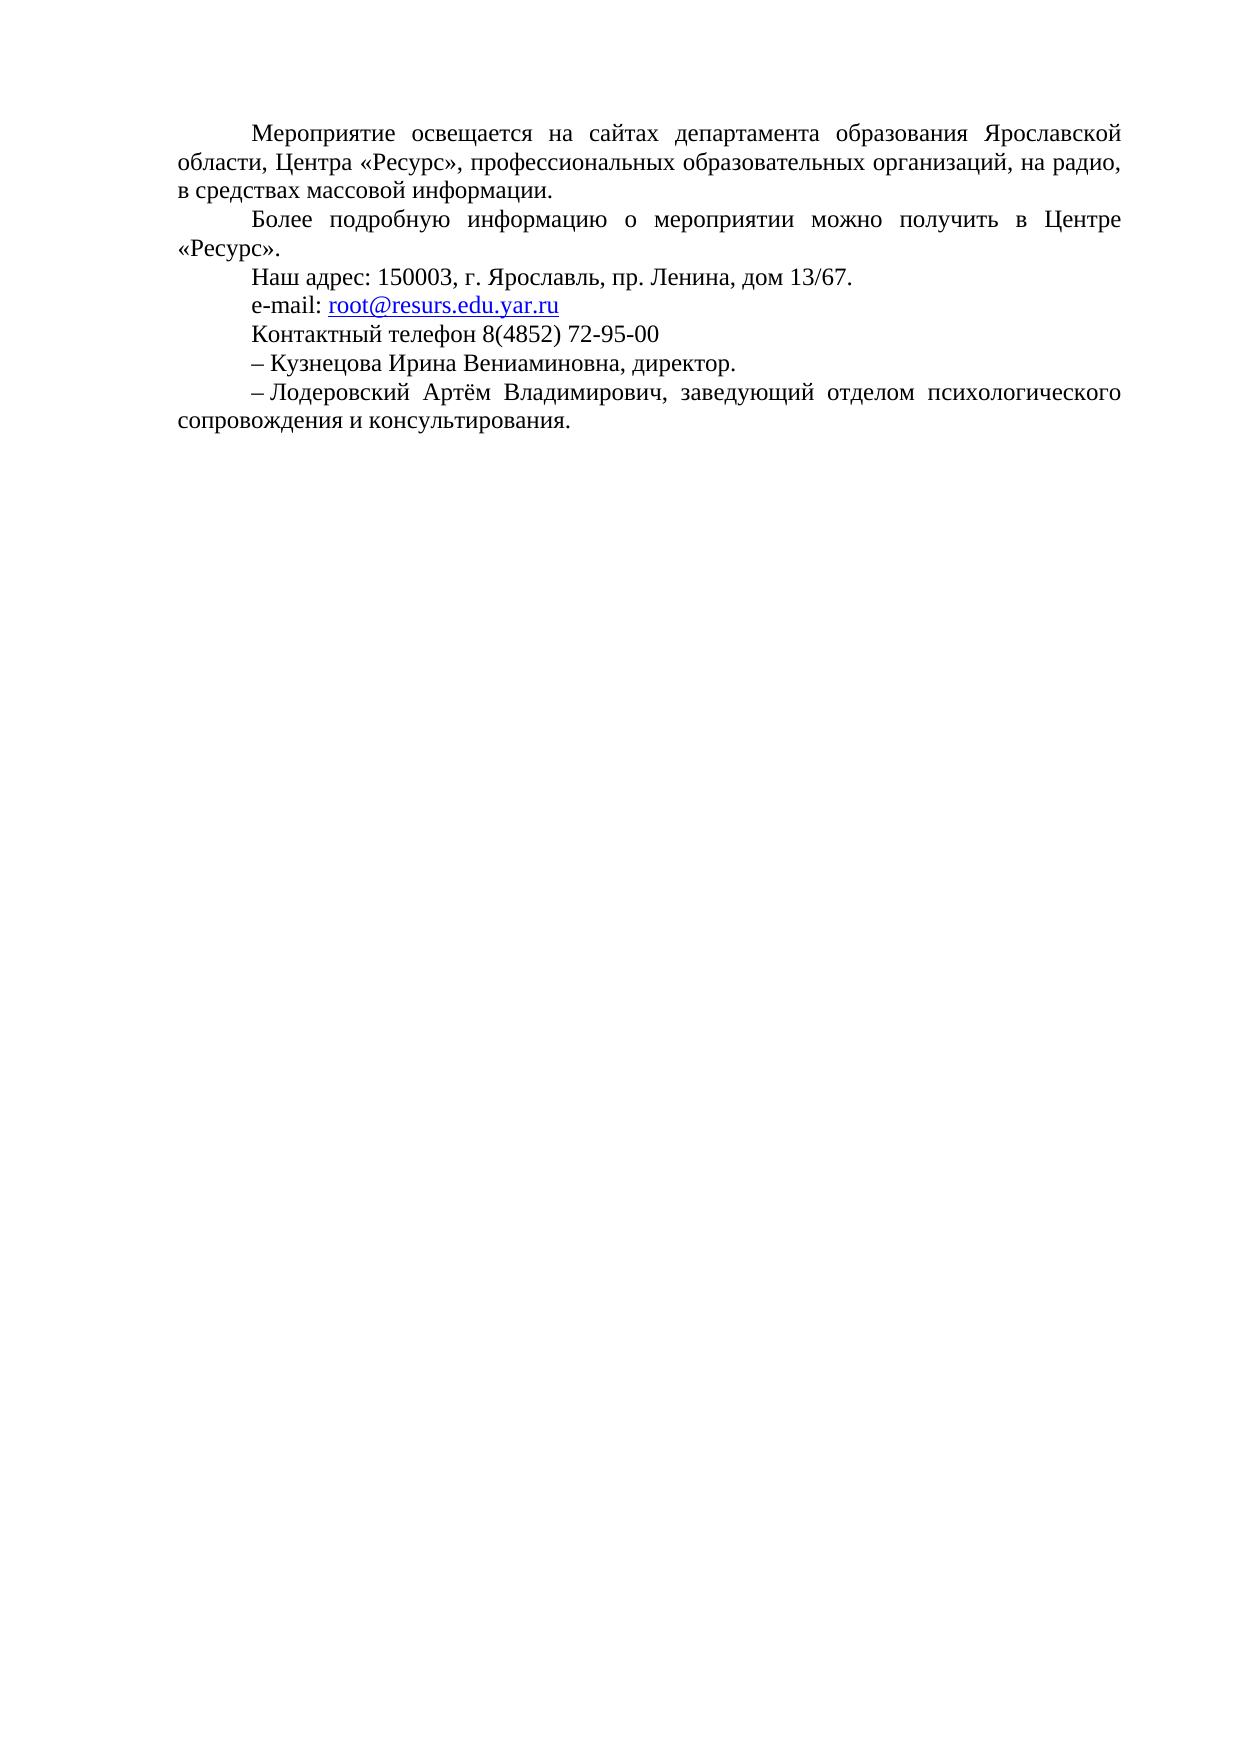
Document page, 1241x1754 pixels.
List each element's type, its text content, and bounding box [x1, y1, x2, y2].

text Наш адрес: 150003, г. Ярославль, пр. Ленина, дом 13/67. [177, 262, 1122, 291]
text Мероприятие освещается на сайтах департамента образования Ярославской области, Центра «Ресурс», профессиональных образовательных организаций, на радио, в средствах массовой информации. [177, 118, 1122, 204]
text – Лодеровский Артём Владимирович, заведующий отделом психологического сопровождения и консультирования. [177, 377, 1122, 434]
text – Кузнецова Ирина Вениаминовна, директор. [177, 348, 1122, 377]
text Контактный телефон 8(4852) 72-95-00 [177, 319, 1122, 348]
text Более подробную информацию о мероприятии можно получить в Центре «Ресурс». [177, 204, 1122, 262]
text e-mail: root@resurs.edu.yar.ru [177, 291, 1122, 319]
